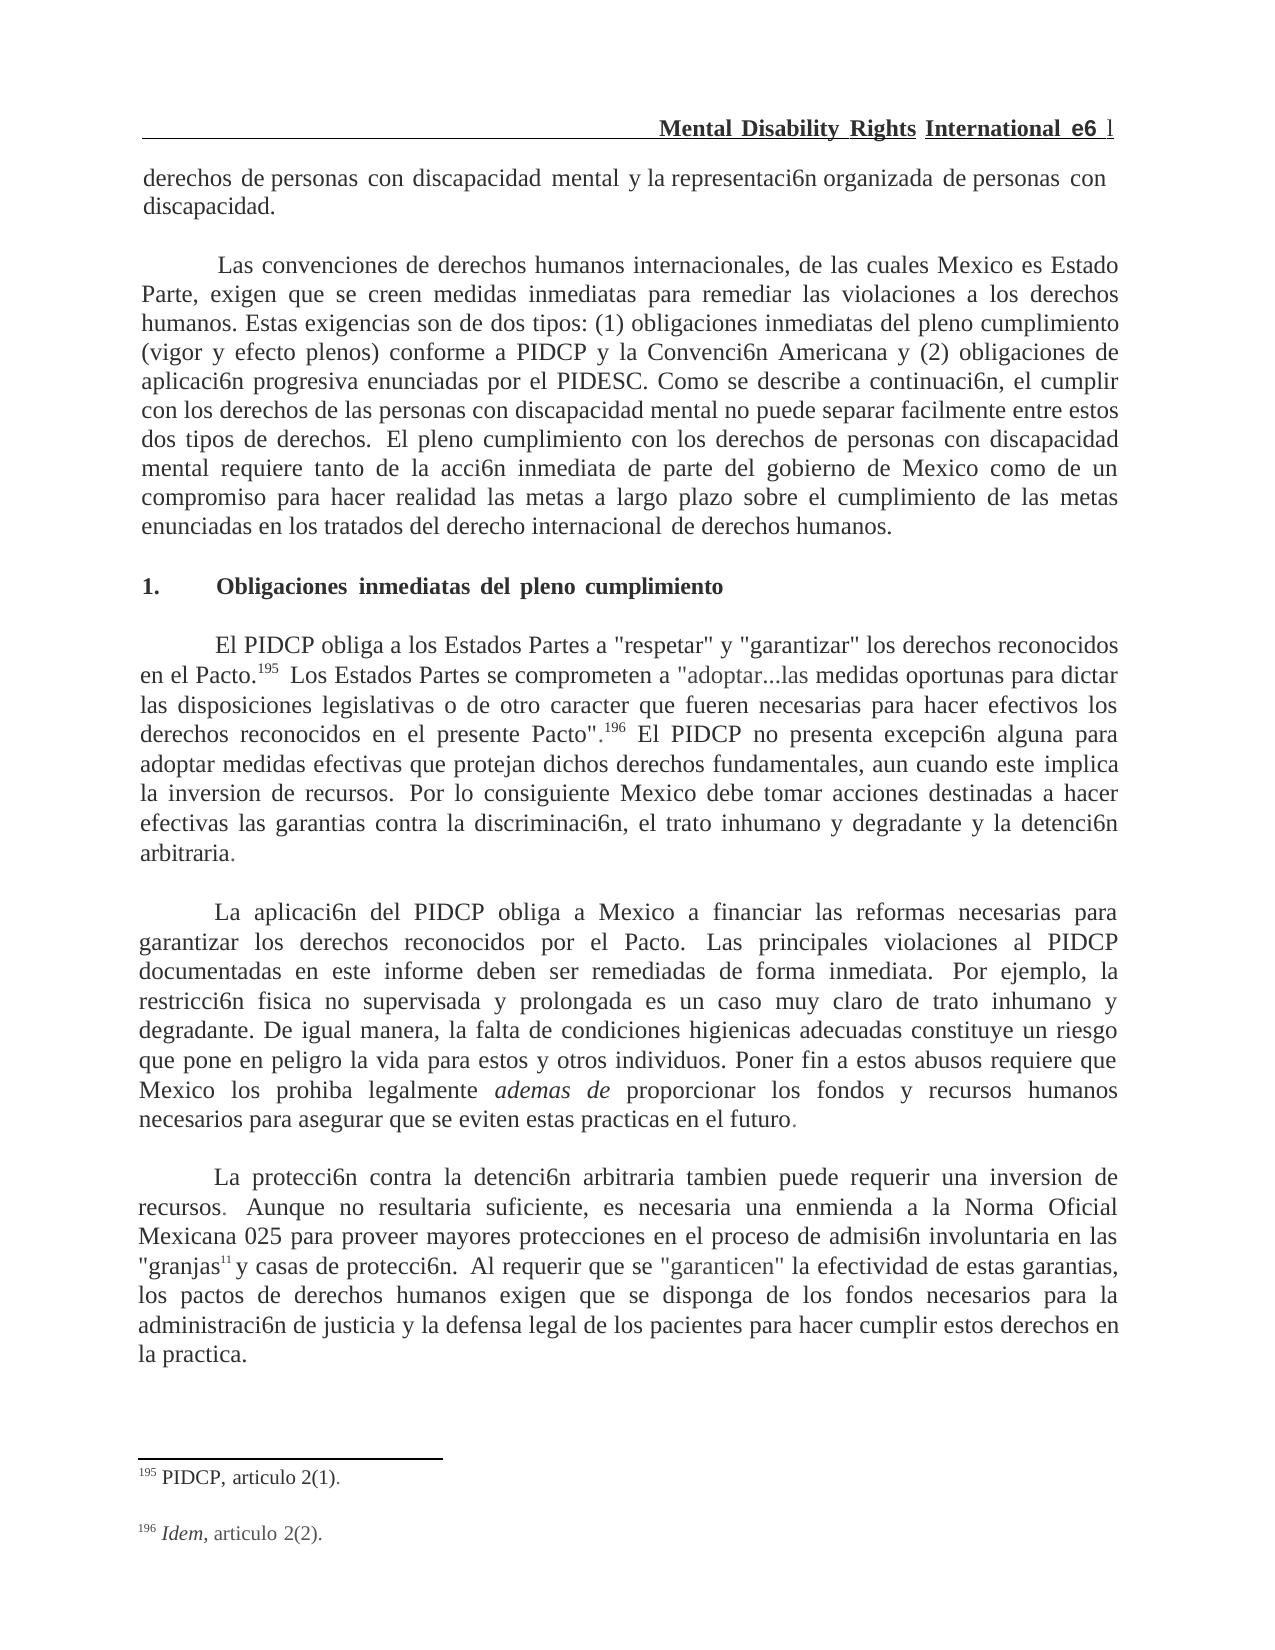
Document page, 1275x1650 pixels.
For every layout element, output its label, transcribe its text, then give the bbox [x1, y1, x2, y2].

text La protecci6n contra la detenci6n arbitraria tambien puede requerir una inversion de recursos. Aunque no resultaria suficiente, es necesaria una enmienda a la Norma Oficial Mexicana 025 para proveer mayores protecciones en el proceso de admisi6n involuntaria en las "granjas11 y casas de protecci6n. Al requerir que se "garanticen" la efectividad de estas garantias, los pactos de derechos humanos exigen que se disponga de los fondos necesarios para la administraci6n de justicia y la defensa legal de los pacientes para hacer cumplir estos derechos en la practica. [138, 1162, 1119, 1368]
text El PIDCP obliga a los Estados Partes a "respetar" y "garantizar" los derechos reconocidos en el Pacto.195 Los Estados Partes se comprometen a "adoptar...las medidas oportunas para dictar las disposiciones legislativas o de otro caracter que fueren necesarias para hacer efectivos los derechos reconocidos en el presente Pacto".196 El PIDCP no presenta excepci6n alguna para adoptar medidas efectivas que protejan dichos derechos fundamentales, aun cuando este implica la inversion de recursos. Por lo consiguiente Mexico debe tomar acciones destinadas a hacer efectivas las garantias contra la discriminaci6n, el trato inhumano y degradante y la detenci6n arbitraria. [140, 631, 1119, 866]
subtitle Obligaciones inmediatas del pleno cumplimiento [142, 572, 1275, 600]
text Las convenciones de derechos humanos internacionales, de las cuales Mexico es Estado Parte, exigen que se creen medidas inmediatas para remediar las violaciones a los derechos humanos. Estas exigencias son de dos tipos: (1) obligaciones inmediatas del pleno cumplimiento (vigor y efecto plenos) conforme a PIDCP y la Convenci6n Americana y (2) obligaciones de aplicaci6n progresiva enunciadas por el PIDESC. Como se describe a continuaci6n, el cumplir con los derechos de las personas con discapacidad mental no puede separar facilmente entre estos dos tipos de derechos. El pleno cumplimiento con los derechos de personas con discapacidad mental requiere tanto de la acci6n inmediata de parte del gobierno de Mexico como de un compromiso para hacer realidad las metas a largo plazo sobre el cumplimiento de las metas enunciadas en los tratados del derecho internacional de derechos humanos. [141, 251, 1120, 540]
text derechos de personas con discapacidad mental y la representaci6n organizada de personas con discapacidad. [143, 163, 1118, 220]
text La aplicaci6n del PIDCP obliga a Mexico a financiar las reformas necesarias para garantizar los derechos reconocidos por el Pacto. Las principales violaciones al PIDCP documentadas en este informe deben ser remediadas de forma inmediata. Por ejemplo, la restricci6n fisica no supervisada y prolongada es un caso muy claro de trato inhumano y degradante. De igual manera, la falta de condiciones higienicas adecuadas constituye un riesgo que pone en peligro la vida para estos y otros individuos. Poner fin a estos abusos requiere que Mexico los prohiba legalmente ademas de proporcionar los fondos y recursos humanos necesarios para asegurar que se eviten estas practicas en el futuro. [139, 897, 1119, 1133]
text 195 PIDCP, articulo 2(1). [138, 1465, 1275, 1489]
text 196 Idem, articulo 2(2). [138, 1521, 1275, 1545]
